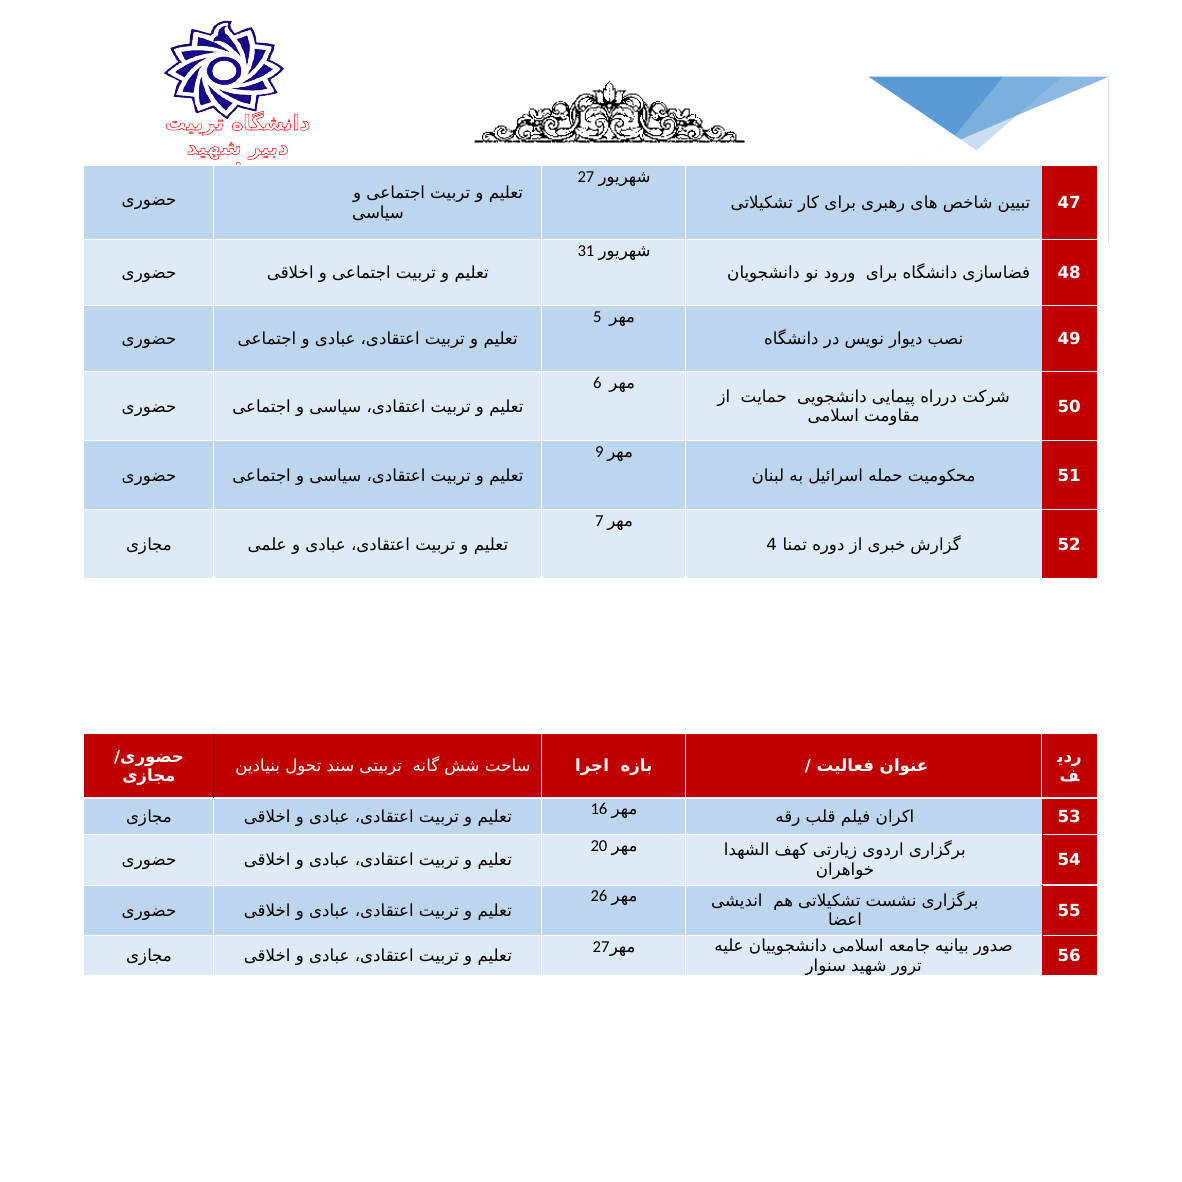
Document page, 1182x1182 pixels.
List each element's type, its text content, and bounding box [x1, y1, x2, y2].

table_cell تعلیم و تربیت اعتقادی، عبادی و علمی [214, 510, 541, 578]
table_cell مجازی [84, 799, 213, 834]
table_cell 7 مهر [542, 510, 685, 578]
table_cell تعلیم و تربیت اعتقادی، عبادی و اخلاقی [214, 799, 541, 834]
table_cell 9 مهر [542, 441, 685, 509]
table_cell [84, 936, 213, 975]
table_cell 51 [1042, 441, 1097, 509]
table_cell حضوری [84, 372, 213, 440]
table_cell 52 [1042, 510, 1097, 578]
table_cell محکومیت حمله اسرائیل به لبنان [686, 441, 1042, 509]
table_cell حضوری [84, 240, 213, 305]
table_cell شرکت درراه پیمایی دانشجویی حمایت از مقاومت اسلامی [686, 372, 1042, 440]
picture [154, 17, 296, 121]
table_cell حضوری [84, 166, 213, 239]
table_cell 49 [1042, 306, 1097, 371]
table_cell 47 [1042, 166, 1097, 239]
table_cell برگزاری اردوی زیارتی کهف الشهدا خواهران [686, 834, 1042, 884]
table_cell تعلیم و تربیت اجتماعی و اخلاقی [214, 240, 541, 305]
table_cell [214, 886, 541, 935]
table_cell حضوری [84, 306, 213, 371]
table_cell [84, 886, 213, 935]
table_cell 31 شهریور [542, 240, 685, 305]
table_cell 16 مهر [542, 799, 685, 834]
table_cell تبیین شاخص های رهبری برای کار تشکیلاتی [686, 166, 1042, 239]
table_cell تعلیم و تربیت اعتقادی، عبادی و اخلاقی [214, 835, 541, 884]
table_cell 54 [1042, 835, 1097, 884]
table_cell 48 [1042, 240, 1097, 305]
table_cell برگزاری نشست تشکیلاتی هم اندیشی اعضا [686, 885, 1042, 935]
picture [867, 76, 1109, 245]
table_header بازه اجرا [542, 734, 685, 797]
table_cell 20 مهر [542, 835, 685, 884]
table_cell 53 [1042, 799, 1097, 834]
table_header ساحت شش گانه تربیتی سند تحول بنیادین [214, 734, 541, 797]
table_cell حضوری [84, 441, 213, 509]
table_cell 50 [1042, 372, 1097, 440]
table_cell 55 [1042, 886, 1097, 935]
table_header عنوان فعالیت / [686, 734, 1041, 797]
table_header حضوری/ مجازی [84, 734, 213, 797]
table_cell فضاسازی دانشگاه برای ورود نو دانشجویان [686, 240, 1042, 305]
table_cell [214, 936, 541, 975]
table_cell 6 مهر [542, 372, 685, 440]
table_cell تعلیم و تربیت اعتقادی، سیاسی و اجتماعی [214, 441, 541, 509]
table_header ردیف [1042, 734, 1097, 797]
table_cell 26 مهر [542, 886, 685, 935]
table_cell مجازی [84, 510, 213, 578]
table_cell نصب دیوار نویس در دانشگاه [686, 306, 1042, 371]
table_cell گزارش خبری از دوره تمنا 4 [686, 510, 1042, 578]
table_cell تعلیم و تربیت اعتقادی، عبادی و اجتماعی [214, 306, 541, 371]
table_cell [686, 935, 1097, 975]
table_cell حضوری [84, 835, 213, 884]
table_cell اکران فیلم قلب رقه [686, 799, 1042, 834]
table_cell تعلیم و تربیت اجتماعی و سیاسی [214, 166, 541, 239]
table_cell 27 شهریور [542, 166, 685, 239]
table_cell 5 مهر [542, 306, 685, 371]
table_cell تعلیم و تربیت اعتقادی، سیاسی و اجتماعی [214, 372, 541, 440]
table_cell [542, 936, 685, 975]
